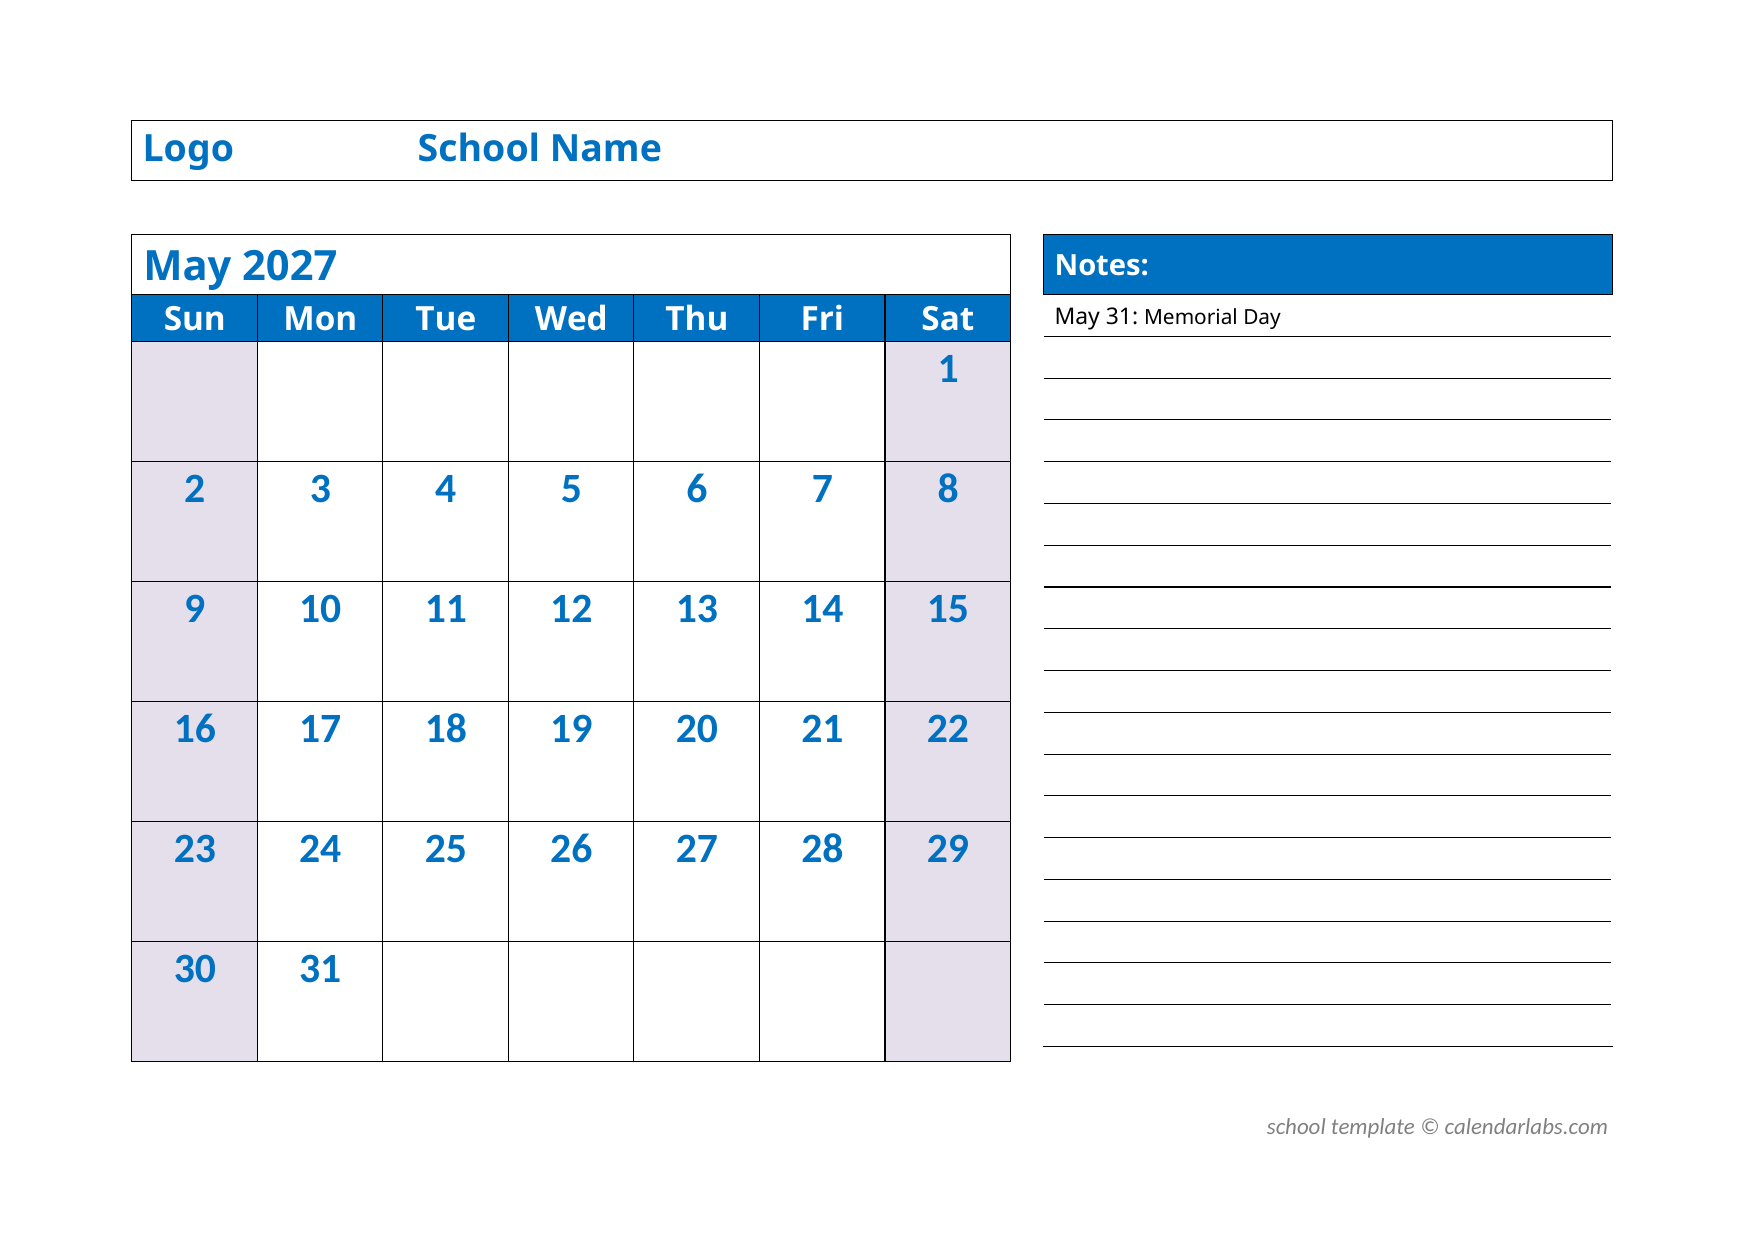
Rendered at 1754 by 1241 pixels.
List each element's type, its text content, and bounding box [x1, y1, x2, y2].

table_header [1031, 234, 1624, 1087]
table_cell School Name [319, 121, 1612, 180]
table_cell Logo [132, 121, 319, 180]
table_header [120, 234, 1031, 1087]
